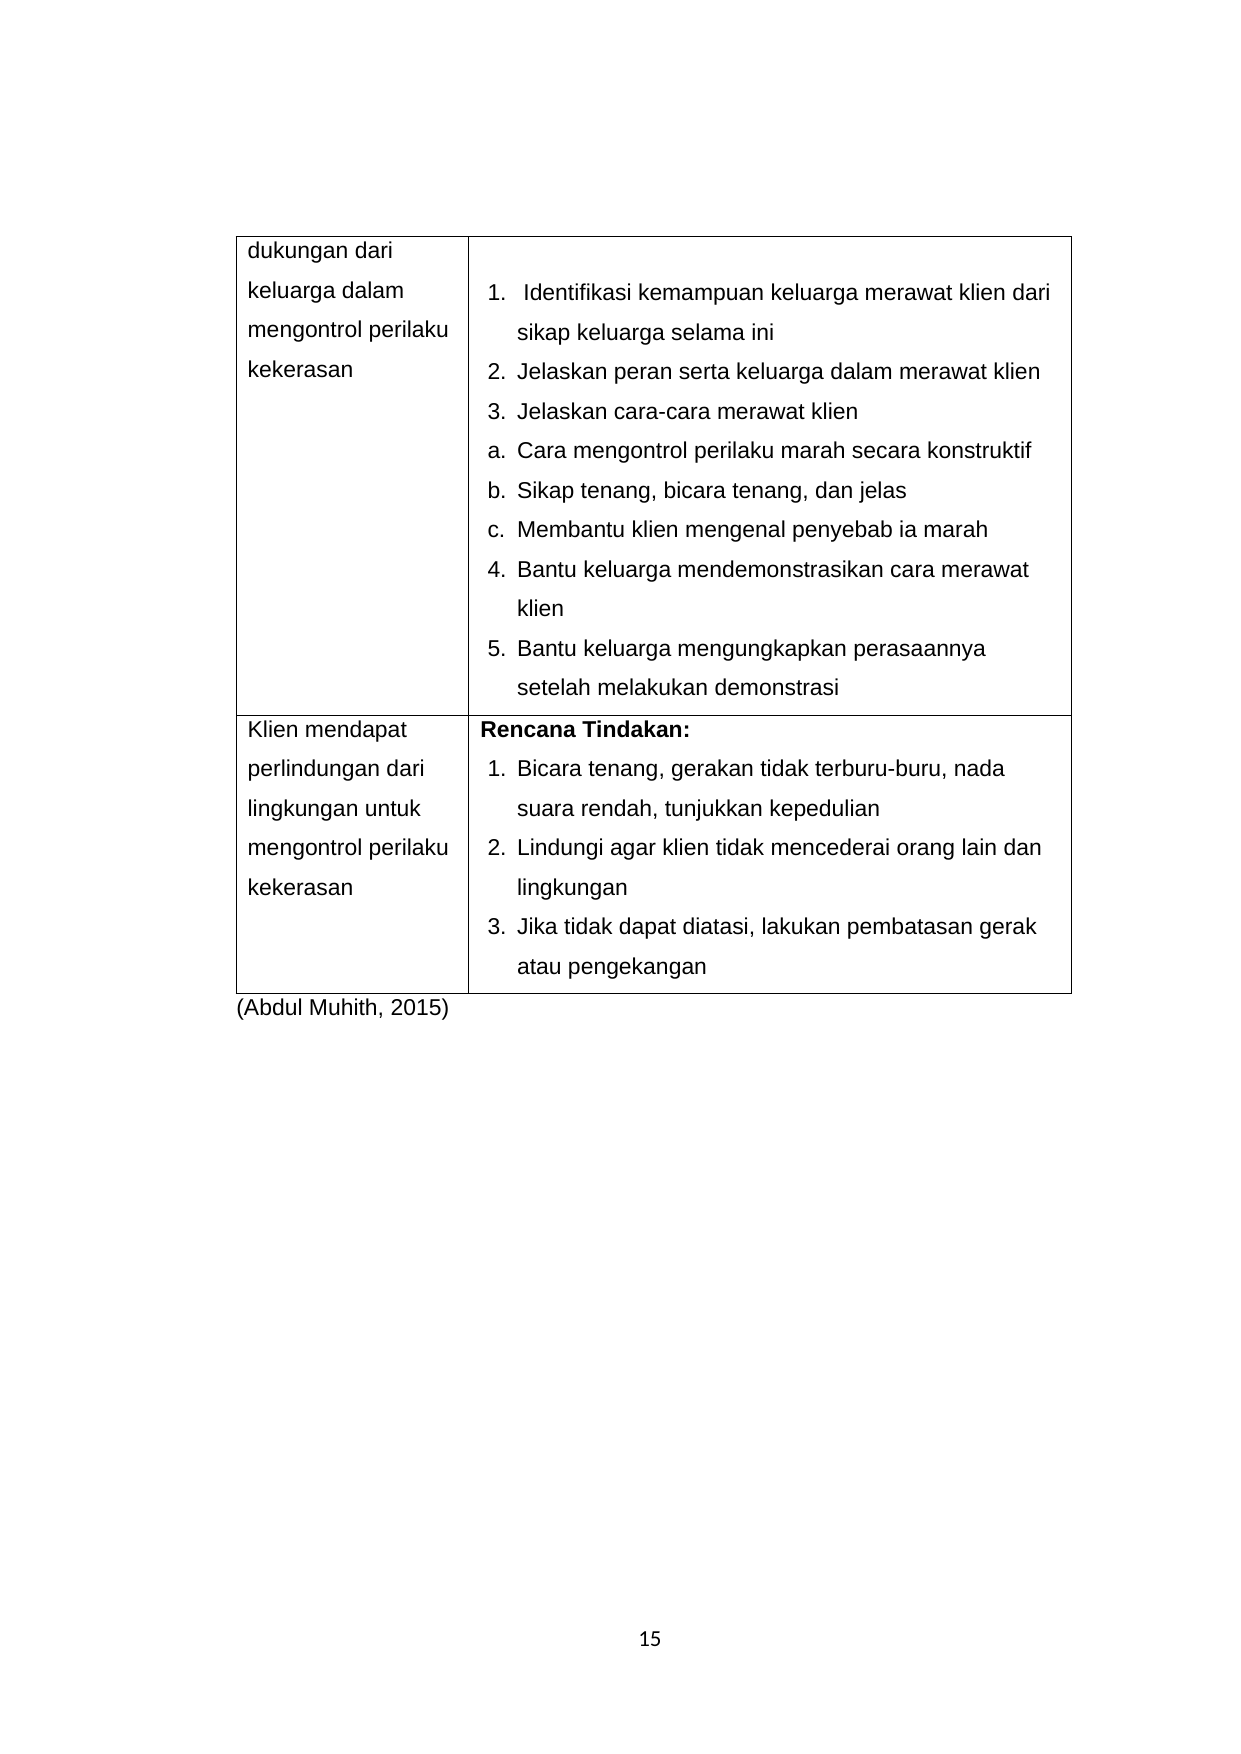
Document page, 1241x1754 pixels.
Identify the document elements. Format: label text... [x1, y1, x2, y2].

table_cell Klien mendapat perlindungan dari lingkungan untuk mengontrol perilaku kekerasan [237, 716, 468, 993]
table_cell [469, 237, 1071, 715]
text (Abdul Muhith, 2015) [236, 994, 1063, 1021]
table_cell Rencana Tindakan: Bicara tenang, gerakan tidak terburu-buru, nada suara rendah, tunjukkan kepedulian Lindungi agar klien tidak mencederai orang lain dan lingkungan Jika tidak dapat diatasi, lakukan pembatasan gerak atau pengekangan [469, 716, 1071, 993]
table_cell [237, 237, 468, 715]
